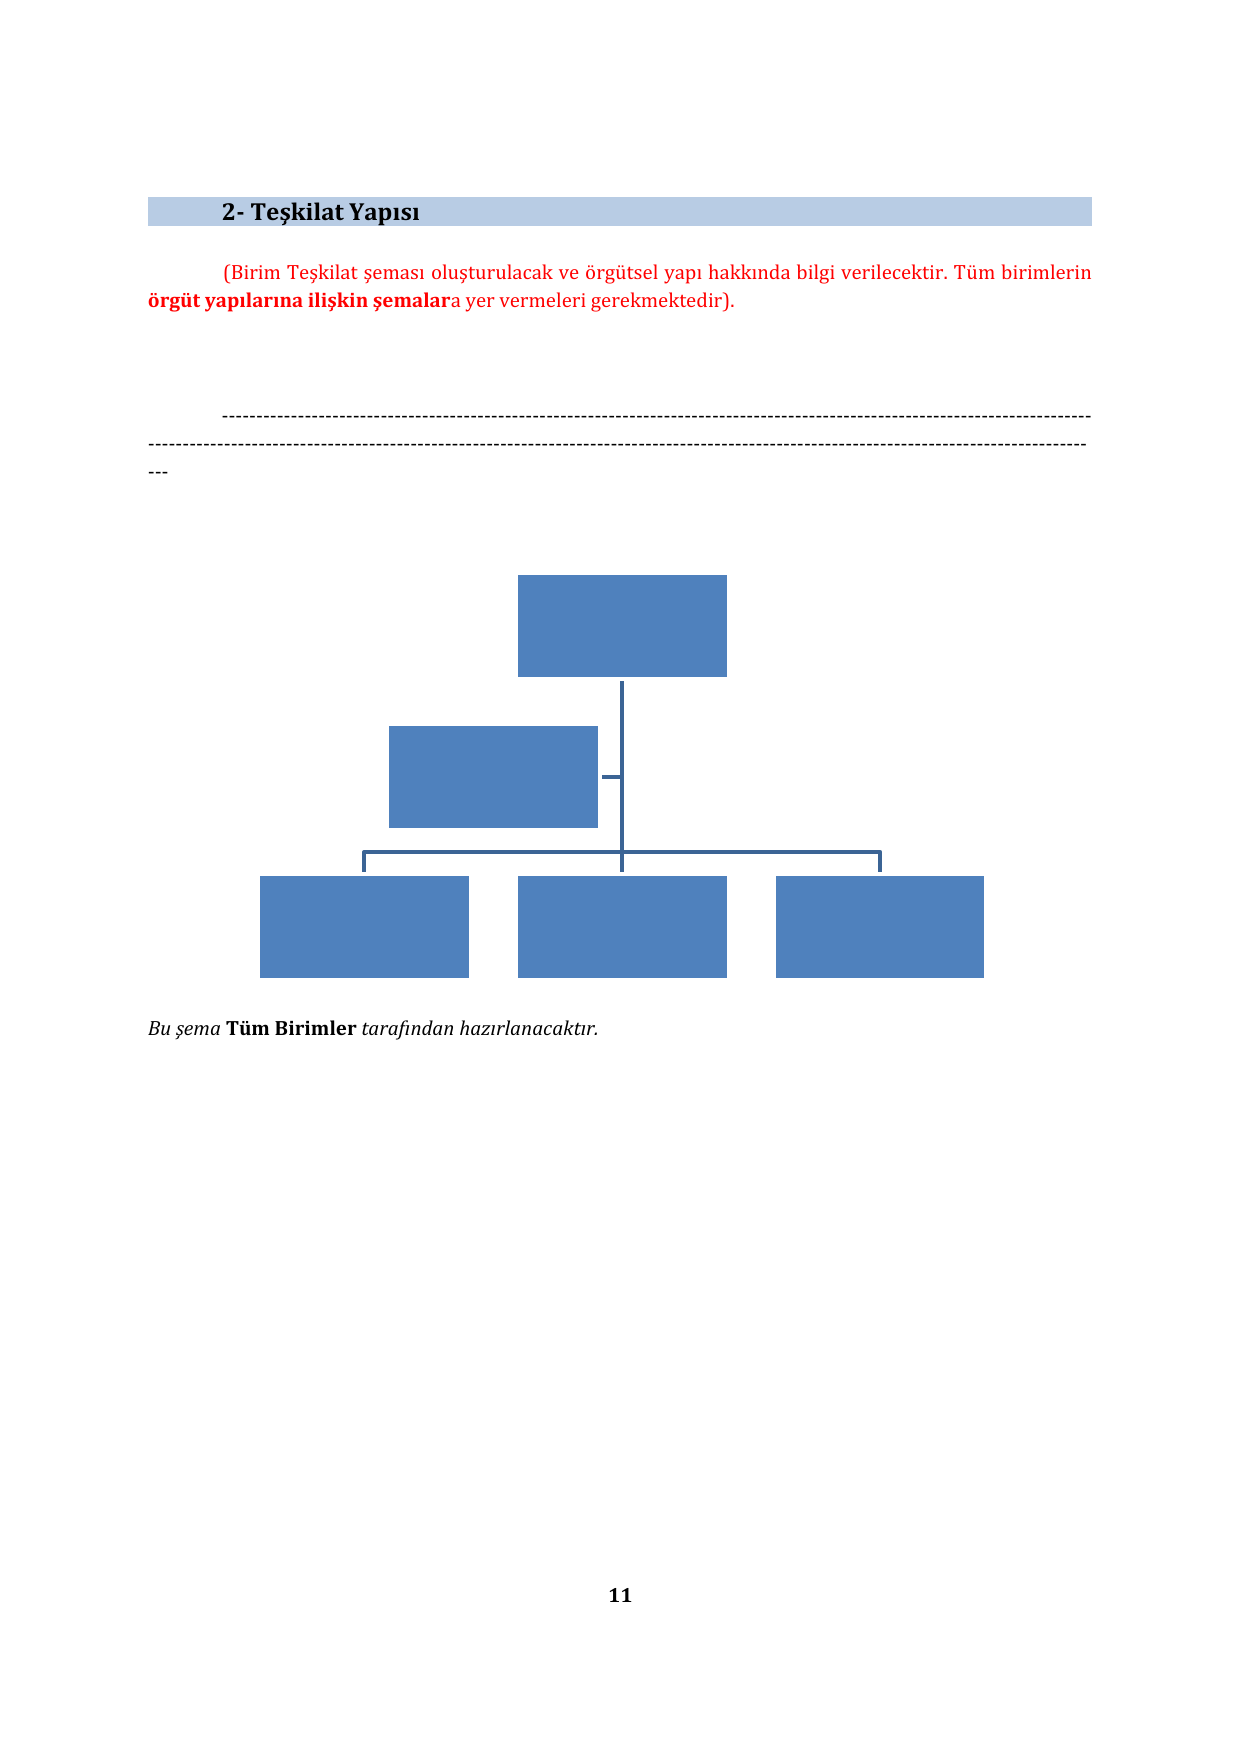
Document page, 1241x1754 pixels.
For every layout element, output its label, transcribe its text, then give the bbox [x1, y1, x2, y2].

text Bu şema Tüm Birimler tarafından hazırlanacaktır. [148, 1015, 1092, 1040]
text (Birim Teşkilat şeması oluşturulacak ve örgütsel yapı hakkında bilgi verilecektir. Tüm birimlerin örgüt yapılarına ilişkin şemalara yer vermeleri gerekmektedir). [148, 259, 1092, 312]
text 2- Teşkilat Yapısı [148, 197, 1092, 226]
text ------------------------------------------------------------------------------------------------------------------------------------------------------------------------------------------------------------------------------------------------------------------------- [148, 402, 1092, 483]
